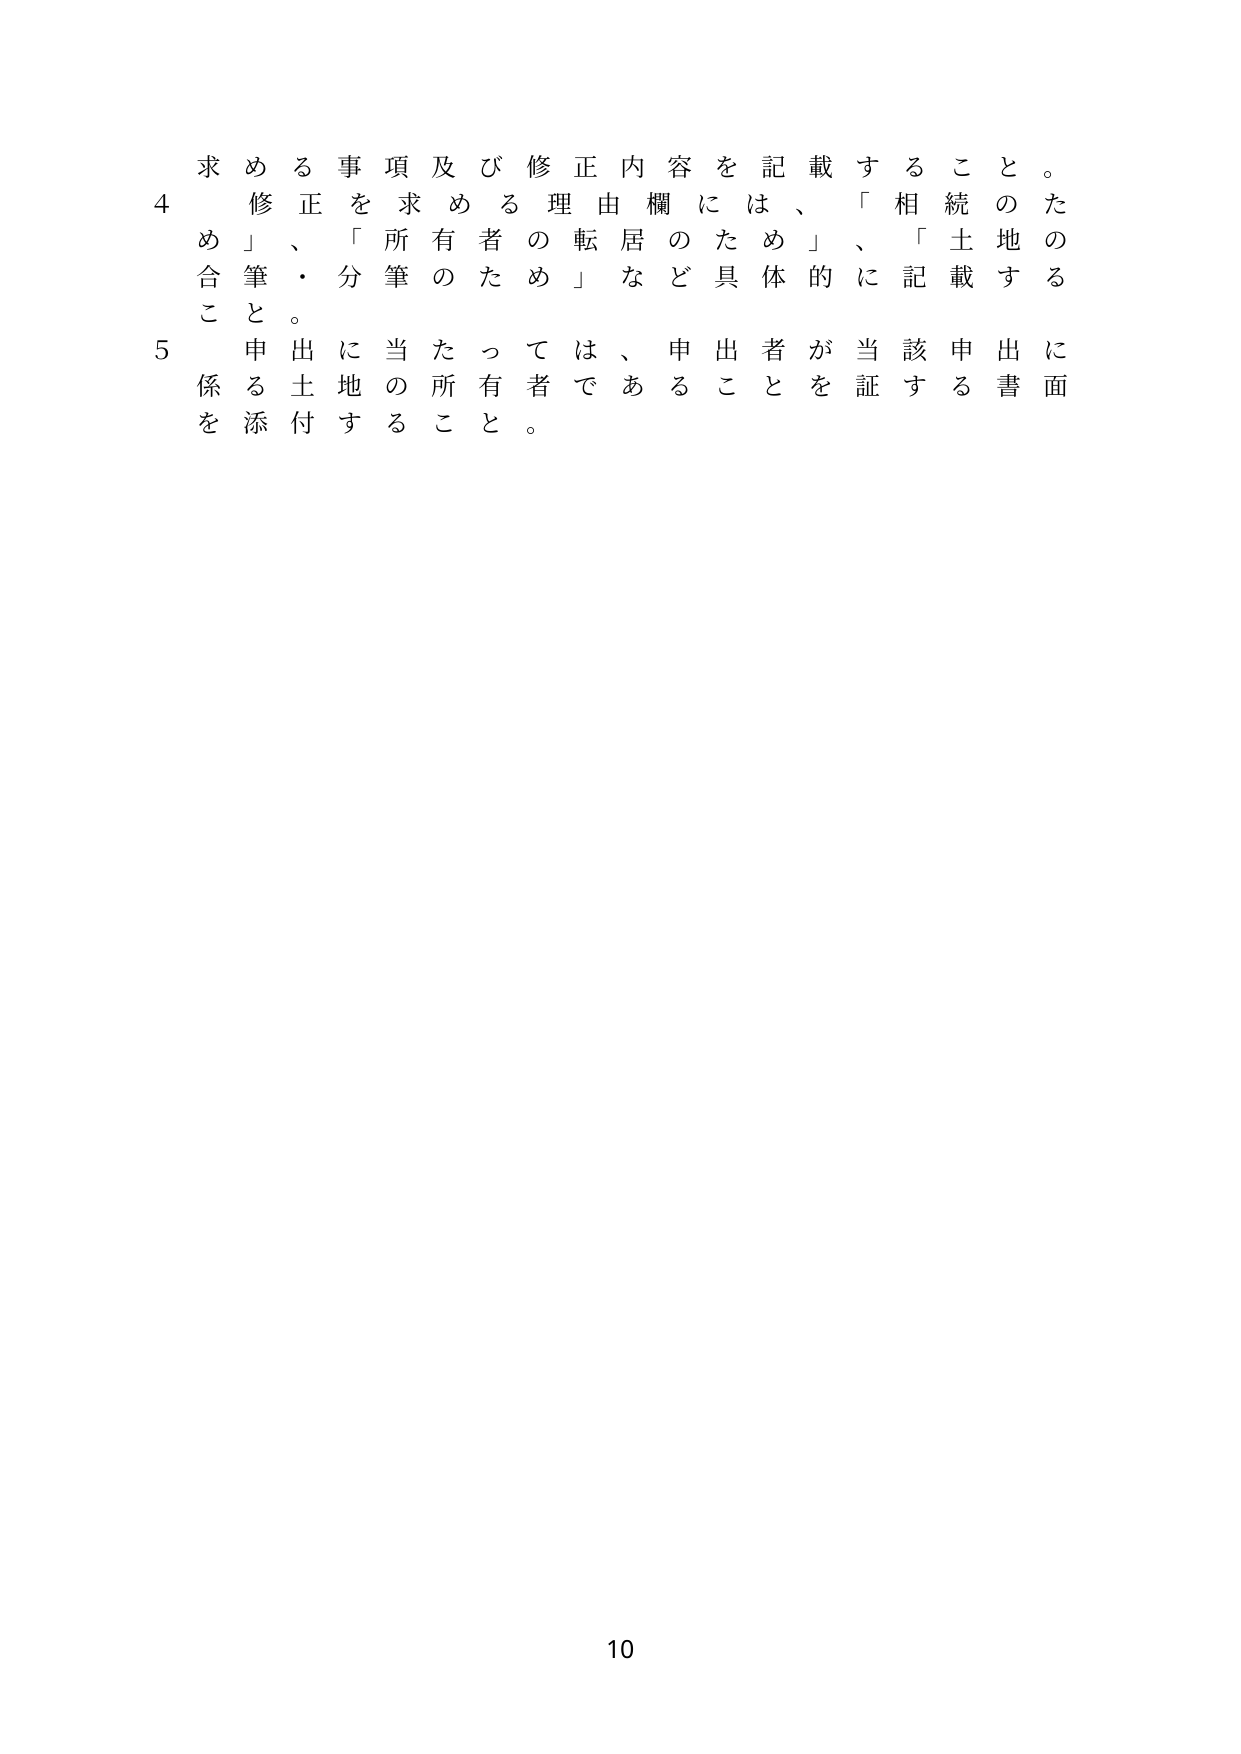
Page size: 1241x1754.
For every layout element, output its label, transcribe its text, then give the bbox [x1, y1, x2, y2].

text ５ 申出に当たっては、申出者が当該申出に係る土地の所有者であることを証する書面を添付すること。 [149, 330, 1091, 439]
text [149, 148, 1091, 184]
text ４ 修正を求める理由欄には、「相続のため」、「所有者の転居のため」、「土地の合筆・分筆のため」など具体的に記載すること。 [149, 184, 1091, 330]
